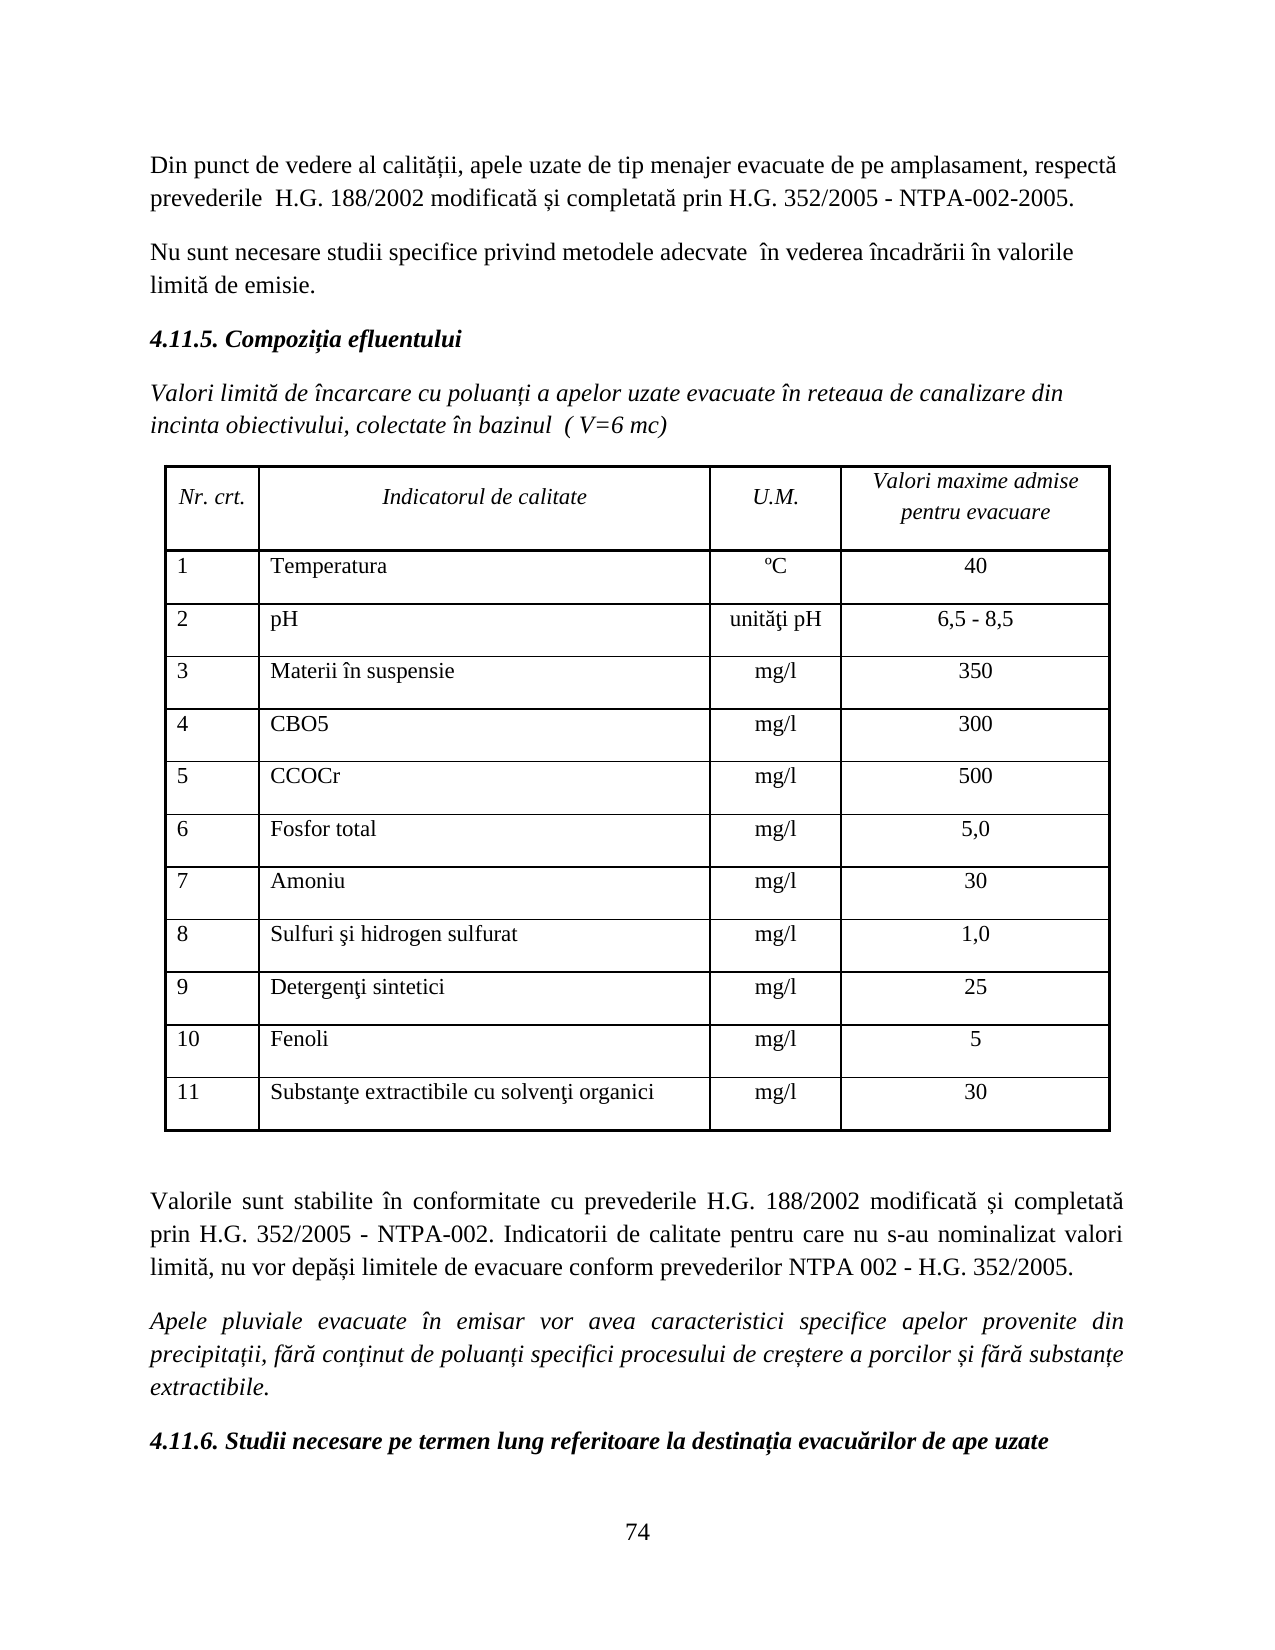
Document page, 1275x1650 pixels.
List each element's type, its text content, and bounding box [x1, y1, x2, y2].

table_cell Amoniu [260, 868, 709, 919]
table_header Valori maxime admise pentru evacuare [842, 468, 1108, 549]
text Din punct de vedere al calității, apele uzate de tip menajer evacuate de pe amplasament, respectă prevederile H.G. 188/2002 modificată și completată prin H.G. 352/2005 - NTPA-002-2005. [150, 150, 1125, 212]
table_cell 1 [167, 552, 258, 603]
text Valori limită de încarcare cu poluanți a apelor uzate evacuate în reteaua de canalizare din incinta obiectivului, colectate în bazinul ( V=6 mc) [150, 378, 1125, 439]
table_cell 11 [167, 1078, 258, 1129]
text 4.11.5. Compoziția efluentului [150, 324, 1125, 352]
text Apele pluviale evacuate în emisar vor avea caracteristici specifice apelor provenite din precipitații, fără conținut de poluanți specifici procesului de creștere a porcilor și fără substanțe extractibile. [150, 1306, 1125, 1401]
table_cell mg/l [711, 815, 840, 866]
table_cell 10 [167, 1026, 258, 1076]
table_cell 5,0 [842, 815, 1108, 866]
table_cell 9 [167, 973, 258, 1024]
table_cell 5 [842, 1026, 1108, 1076]
table_cell 30 [842, 868, 1108, 919]
table_cell pH [260, 605, 709, 656]
table_cell Detergenţi sintetici [260, 973, 709, 1024]
table_cell mg/l [711, 1078, 840, 1129]
table_cell mg/l [711, 1026, 840, 1076]
table_cell mg/l [711, 973, 840, 1024]
table_cell mg/l [711, 762, 840, 813]
text Valorile sunt stabilite în conformitate cu prevederile H.G. 188/2002 modificată și completată prin H.G. 352/2005 - NTPA-002. Indicatorii de calitate pentru care nu s-au nominalizat valori limită, nu vor depăși limitele de evacuare conform prevederilor NTPA 002 - H.G. 352/2005. [150, 1186, 1125, 1281]
table_cell ºC [711, 552, 840, 603]
table_cell 8 [167, 920, 258, 971]
table_cell 2 [167, 605, 258, 656]
table_cell 7 [167, 868, 258, 919]
table_cell 6,5 - 8,5 [842, 605, 1108, 656]
table_header U.M. [711, 468, 840, 549]
table_cell Fosfor total [260, 815, 709, 866]
table_cell 4 [167, 710, 258, 761]
table_cell Fenoli [260, 1026, 709, 1076]
text Nu sunt necesare studii specifice privind metodele adecvate în vederea încadrării în valorile limită de emisie. [150, 237, 1125, 299]
table_cell 500 [842, 762, 1108, 813]
table_cell Substanţe extractibile cu solvenţi organici [260, 1078, 709, 1129]
table_cell mg/l [711, 710, 840, 761]
table_cell 6 [167, 815, 258, 866]
table_cell CCOCr [260, 762, 709, 813]
table_cell Temperatura [260, 552, 709, 603]
table_cell 40 [842, 552, 1108, 603]
table_cell 300 [842, 710, 1108, 761]
table_cell 25 [842, 973, 1108, 1024]
table_cell mg/l [711, 868, 840, 919]
text 4.11.6. Studii necesare pe termen lung referitoare la destinația evacuărilor de ape uzate [150, 1426, 1125, 1454]
table_header Indicatorul de calitate [260, 468, 709, 549]
table_cell mg/l [711, 920, 840, 971]
table_header Nr. crt. [167, 468, 258, 549]
table_cell 3 [167, 657, 258, 708]
table_cell CBO5 [260, 710, 709, 761]
table_cell Sulfuri şi hidrogen sulfurat [260, 920, 709, 971]
table_cell unităţi pH [711, 605, 840, 656]
table_cell Materii în suspensie [260, 657, 709, 708]
table_cell mg/l [711, 657, 840, 708]
table_cell 5 [167, 762, 258, 813]
table_cell 1,0 [842, 920, 1108, 971]
table_cell 30 [842, 1078, 1108, 1129]
table_cell 350 [842, 657, 1108, 708]
